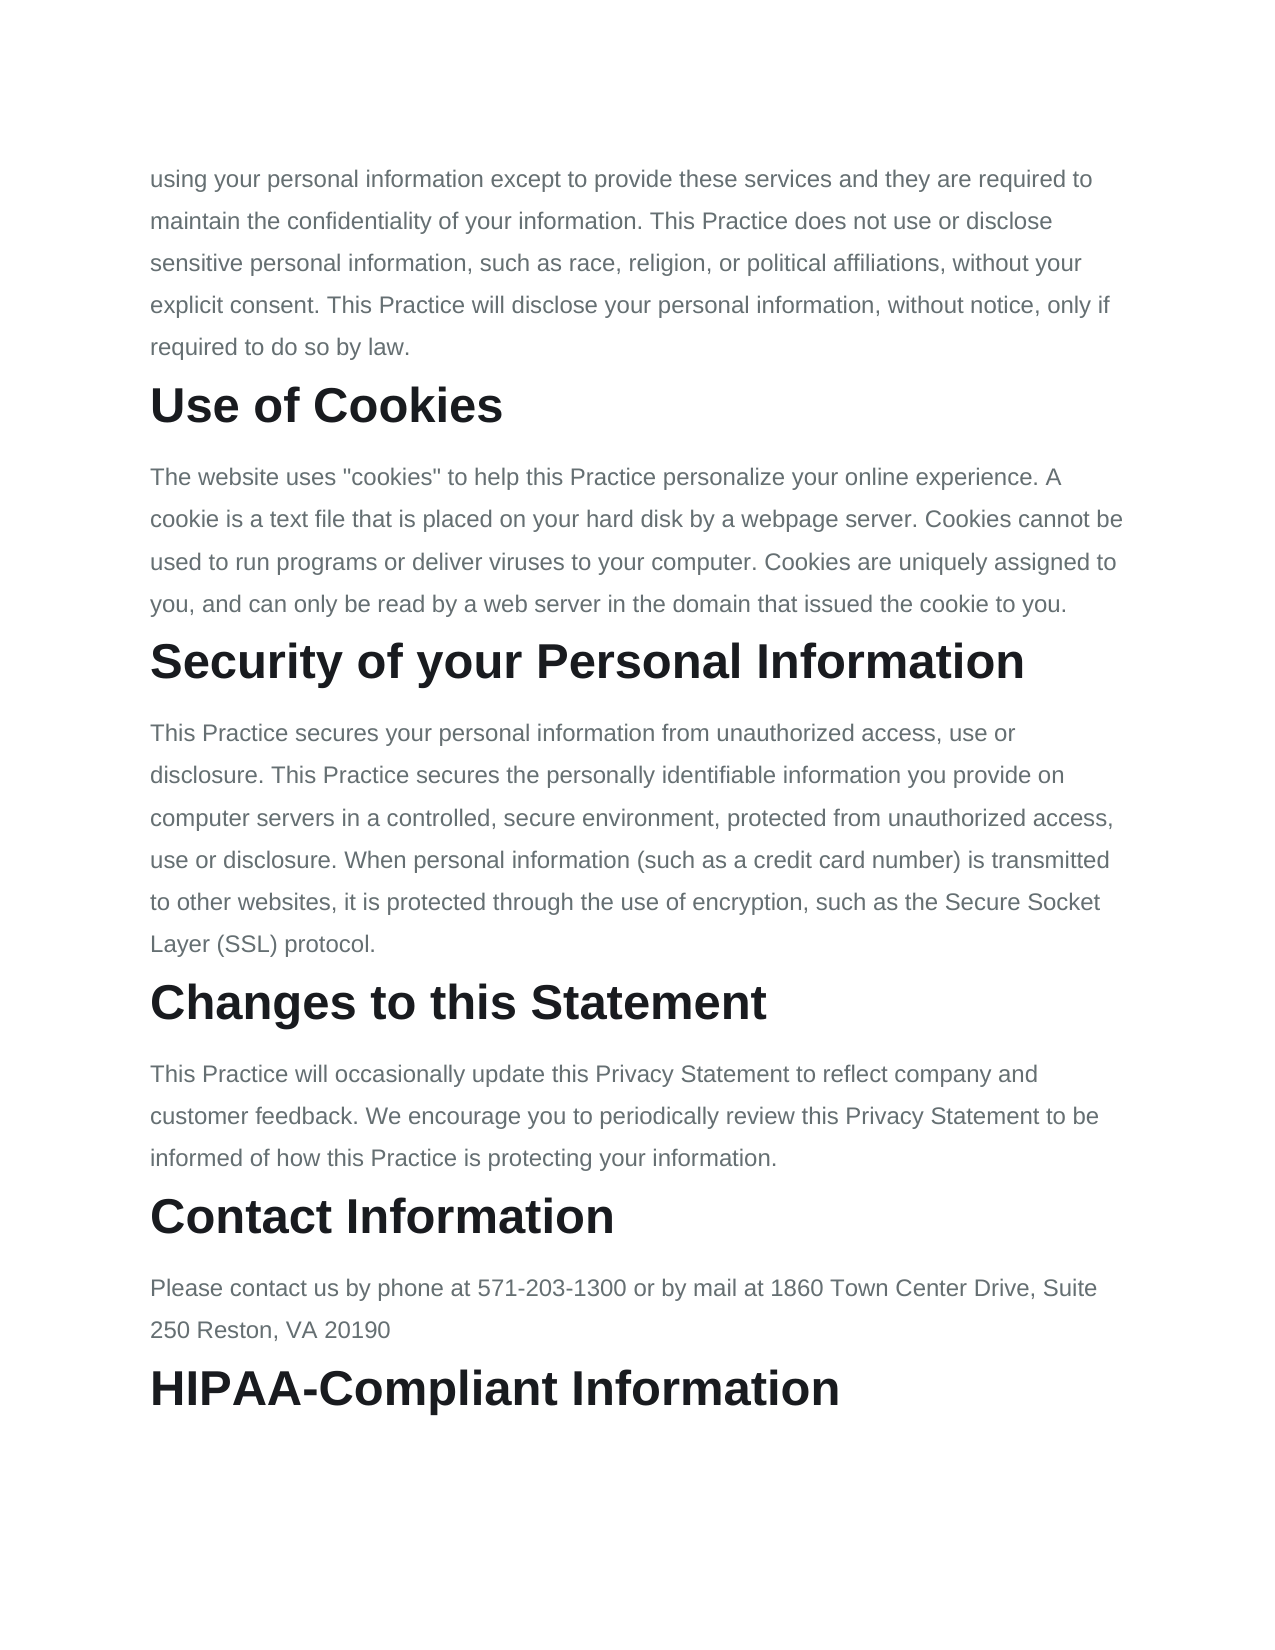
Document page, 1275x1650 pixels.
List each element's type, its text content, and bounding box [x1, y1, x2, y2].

text Security of your Personal Information [150, 633, 1125, 689]
text Use of Cookies [150, 377, 1125, 433]
text This Practice will occasionally update this Privacy Statement to reflect company and customer feedback. We encourage you to periodically review this Privacy Statement to be informed of how this Practice is protecting your information. [150, 1045, 1125, 1172]
text HIPAA-Compliant Information [150, 1359, 1125, 1416]
text Please contact us by phone at 571-203-1300 or by mail at 1860 Town Center Drive, Suite 250 Reston, VA 20190 [150, 1259, 1125, 1344]
text Contact Information [150, 1187, 1125, 1244]
text Changes to this Statement [150, 973, 1125, 1030]
text The website uses "cookies" to help this Practice personalize your online experience. A cookie is a text file that is placed on your hard disk by a webpage server. Cookies cannot be used to run programs or deliver viruses to your computer. Cookies are uniquely assigned to you, and can only be read by a web server in the domain that issued the cookie to you. [150, 448, 1125, 617]
text This Practice secures your personal information from unauthorized access, use or disclosure. This Practice secures the personally identifiable information you provide on computer servers in a controlled, secure environment, protected from unauthorized access, use or disclosure. When personal information (such as a credit card number) is transmitted to other websites, it is protected through the use of encryption, such as the Secure Socket Layer (SSL) protocol. [150, 705, 1125, 958]
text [150, 150, 1125, 361]
